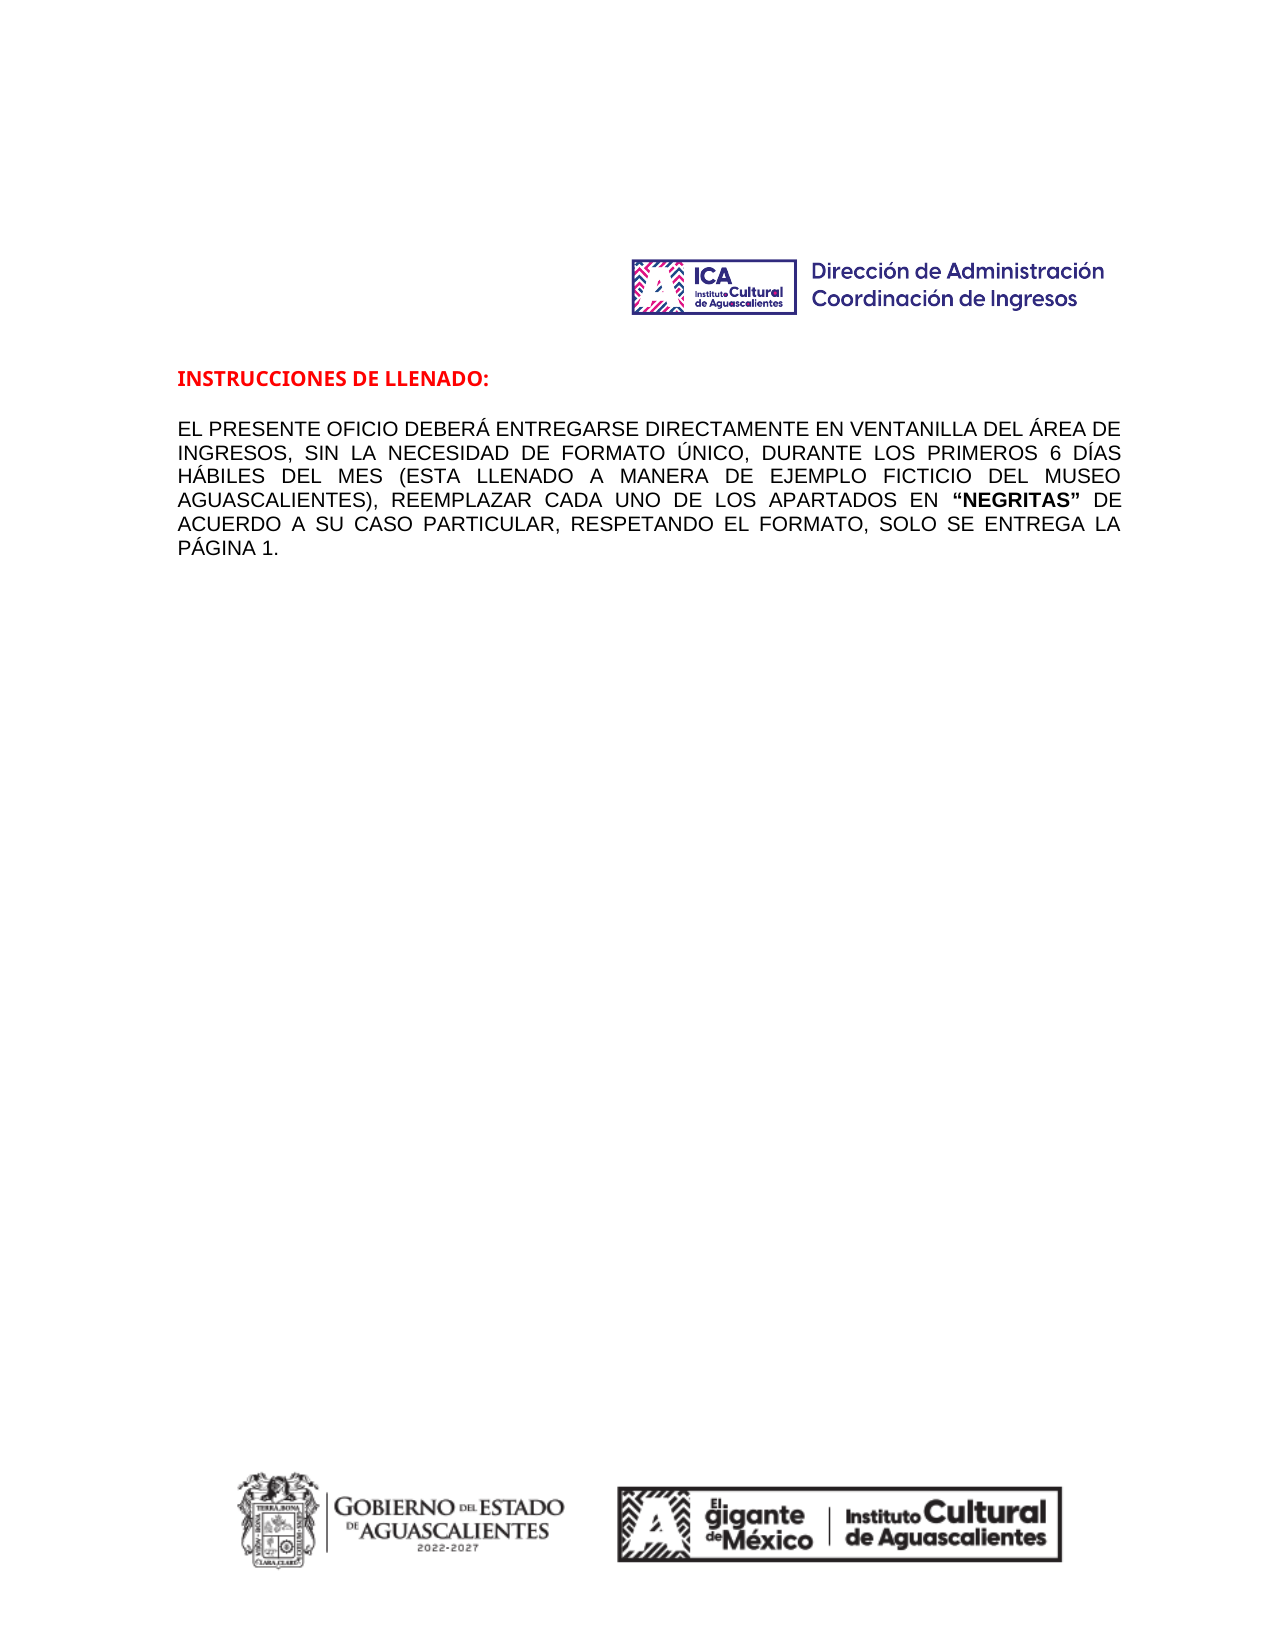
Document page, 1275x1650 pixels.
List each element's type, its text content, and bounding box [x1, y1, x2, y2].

text INSTRUCCIONES DE LLENADO: [177, 364, 1122, 392]
picture [611, 238, 1122, 336]
text EL PRESENTE OFICIO DEBERÁ ENTREGARSE DIRECTAMENTE EN VENTANILLA DEL ÁREA DE INGRESOS, SIN LA NECESIDAD DE FORMATO ÚNICO, DURANTE LOS PRIMEROS 6 DÍAS HÁBILES DEL MES (ESTA LLENADO A MANERA DE EJEMPLO FICTICIO DEL MUSEO AGUASCALIENTES), REEMPLAZAR CADA UNO DE LOS APARTADOS EN “NEGRITAS” DE ACUERDO A SU CASO PARTICULAR, RESPETANDO EL FORMATO, SOLO SE ENTREGA LA PÁGINA 1. [177, 416, 1122, 560]
picture [228, 1466, 1071, 1577]
